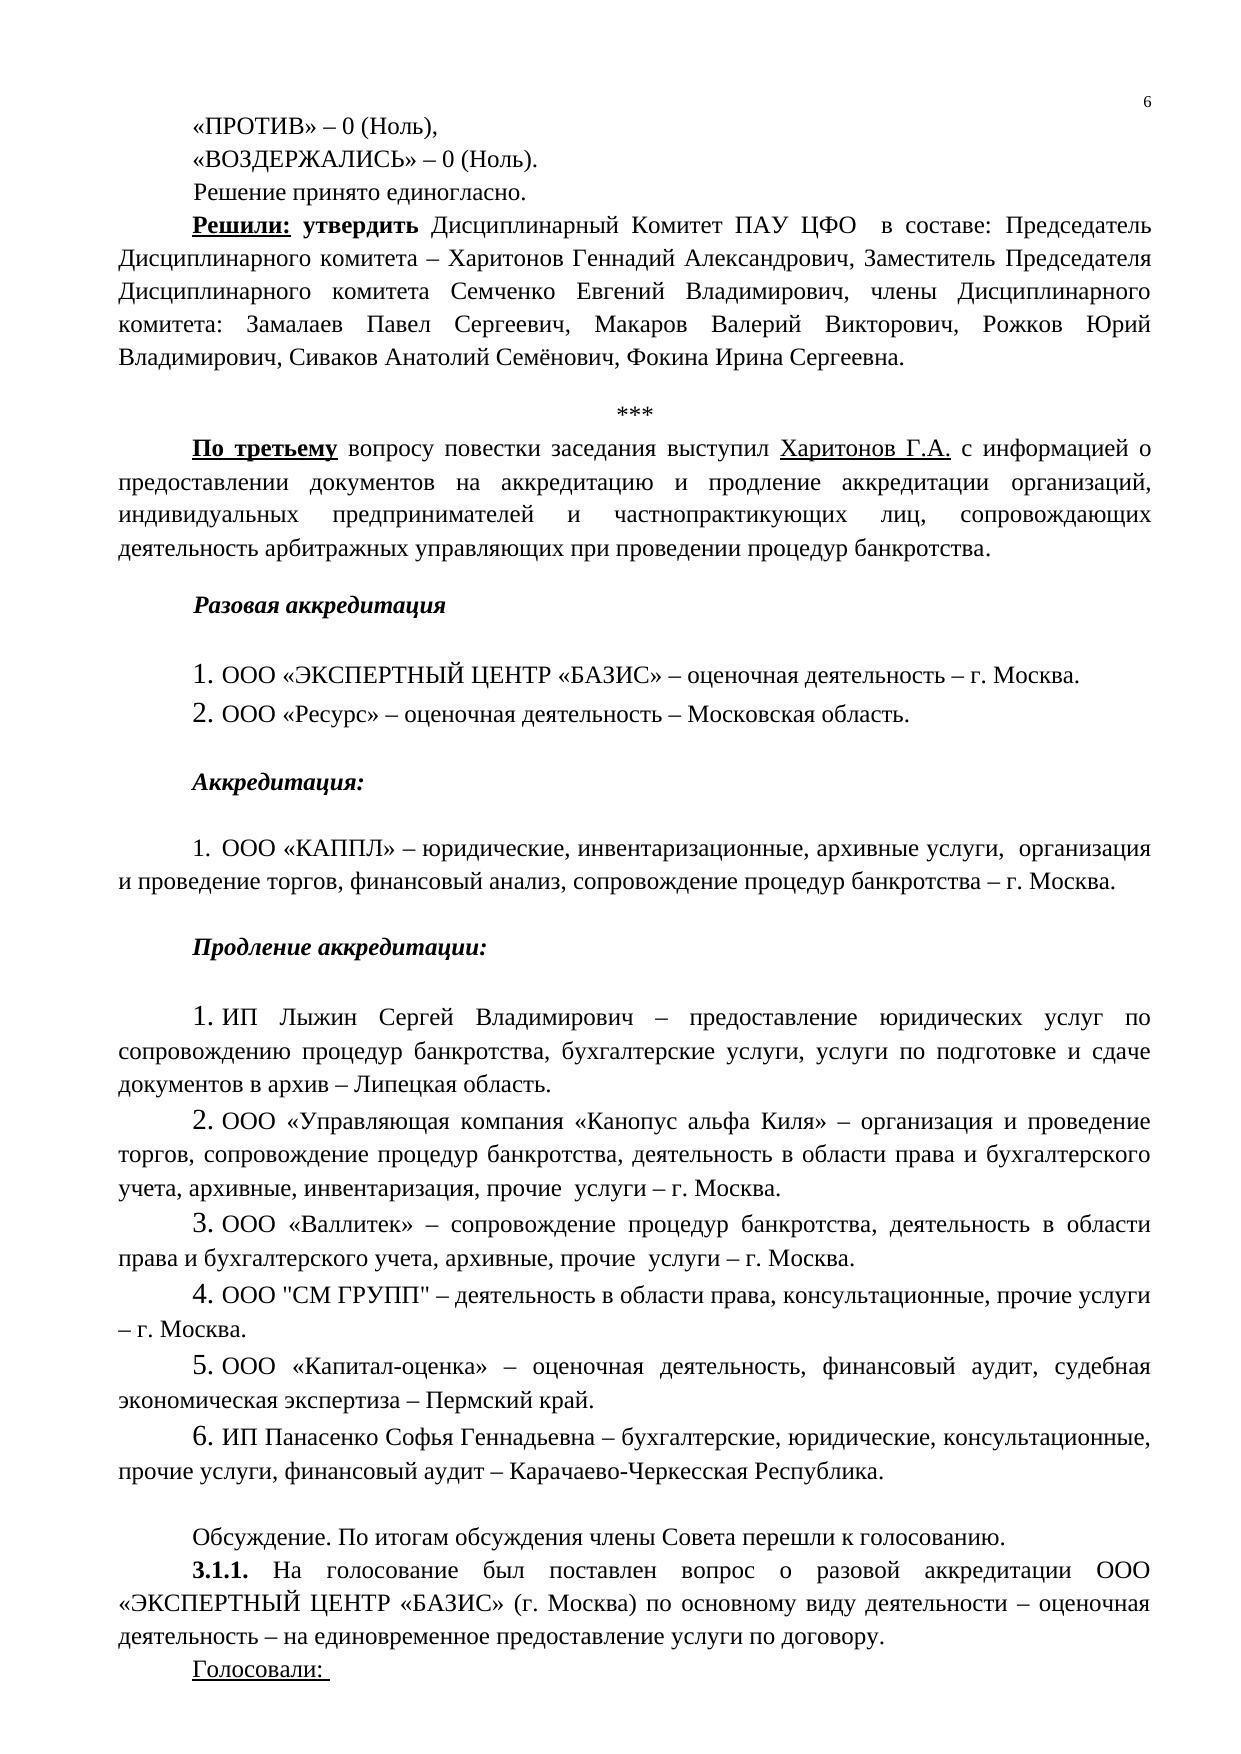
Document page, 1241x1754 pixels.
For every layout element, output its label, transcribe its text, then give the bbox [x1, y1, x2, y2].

text *** [118, 401, 1152, 429]
list ИП Панасенко Софья Геннадьевна – бухгалтерские, юридические, консультационные, прочие услуги, финансовый аудит – Карачаево-Черкесская Республика. [118, 1418, 1152, 1485]
list ООО "СМ ГРУПП" – деятельность в области права, консультационные, прочие услуги – г. Москва. [118, 1276, 1152, 1343]
text Решение принято единогласно. [118, 177, 1152, 206]
text 3.1.1. На голосование был поставлен вопрос о разовой аккредитации ООО «ЭКСПЕРТНЫЙ ЦЕНТР «БАЗИС» (г. Москва) по основному виду деятельности – оценочная деятельность – на единовременное предоставление услуги по договору. [118, 1555, 1152, 1650]
list ООО «Капитал-оценка» – оценочная деятельность, финансовый аудит, судебная экономическая экспертиза – Пермский край. [118, 1347, 1152, 1414]
text Разовая аккредитация [118, 591, 1152, 619]
list ООО «Ресурс» – оценочная деятельность – Московская область. [118, 695, 1152, 729]
list ООО «ЭКСПЕРТНЫЙ ЦЕНТР «БАЗИС» – оценочная деятельность – г. Москва. [118, 657, 1152, 690]
list ООО «Валлитек» – сопровождение процедур банкротства, деятельность в области права и бухгалтерского учета, архивные, прочие услуги – г. Москва. [118, 1206, 1152, 1272]
text Аккредитация: [118, 767, 1152, 796]
text Голосовали: [118, 1654, 1152, 1683]
text «ВОЗДЕРЖАЛИСЬ» – 0 (Ноль). [118, 144, 1152, 173]
list ООО «КАППЛ» – юридические, инвентаризационные, архивные услуги, организация и проведение торгов, финансовый анализ, сопровождение процедур банкротства – г. Москва. [118, 833, 1152, 894]
text Обсуждение. По итогам обсуждения члены Совета перешли к голосованию. [118, 1522, 1152, 1551]
text Решили: утвердить Дисциплинарный Комитет ПАУ ЦФО в составе: Председатель Дисциплинарного комитета – Харитонов Геннадий Александрович, Заместитель Председателя Дисциплинарного комитета Семченко Евгений Владимирович, члены Дисциплинарного комитета: Замалаев Павел Сергеевич, Макаров Валерий Викторович, Рожков Юрий Владимирович, Сиваков Анатолий Семёнович, Фокина Ирина Сергеевна. [118, 210, 1152, 371]
list ООО «Управляющая компания «Канопус альфа Киля» – организация и проведение торгов, сопровождение процедур банкротства, деятельность в области права и бухгалтерского учета, архивные, инвентаризация, прочие услуги – г. Москва. [118, 1102, 1152, 1201]
list ИП Лыжин Сергей Владимирович – предоставление юридических услуг по сопровождению процедур банкротства, бухгалтерские услуги, услуги по подготовке и сдаче документов в архив – Липецкая область. [118, 998, 1152, 1097]
text «ПРОТИВ» – 0 (Ноль), [118, 111, 1152, 140]
text По третьему вопросу повестки заседания выступил Харитонов Г.А. с информацией о предоставлении документов на аккредитацию и продление аккредитации организаций, индивидуальных предпринимателей и частнопрактикующих лиц, сопровождающих деятельность арбитражных управляющих при проведении процедур банкротства. [118, 433, 1152, 561]
text Продление аккредитации: [118, 932, 1152, 961]
